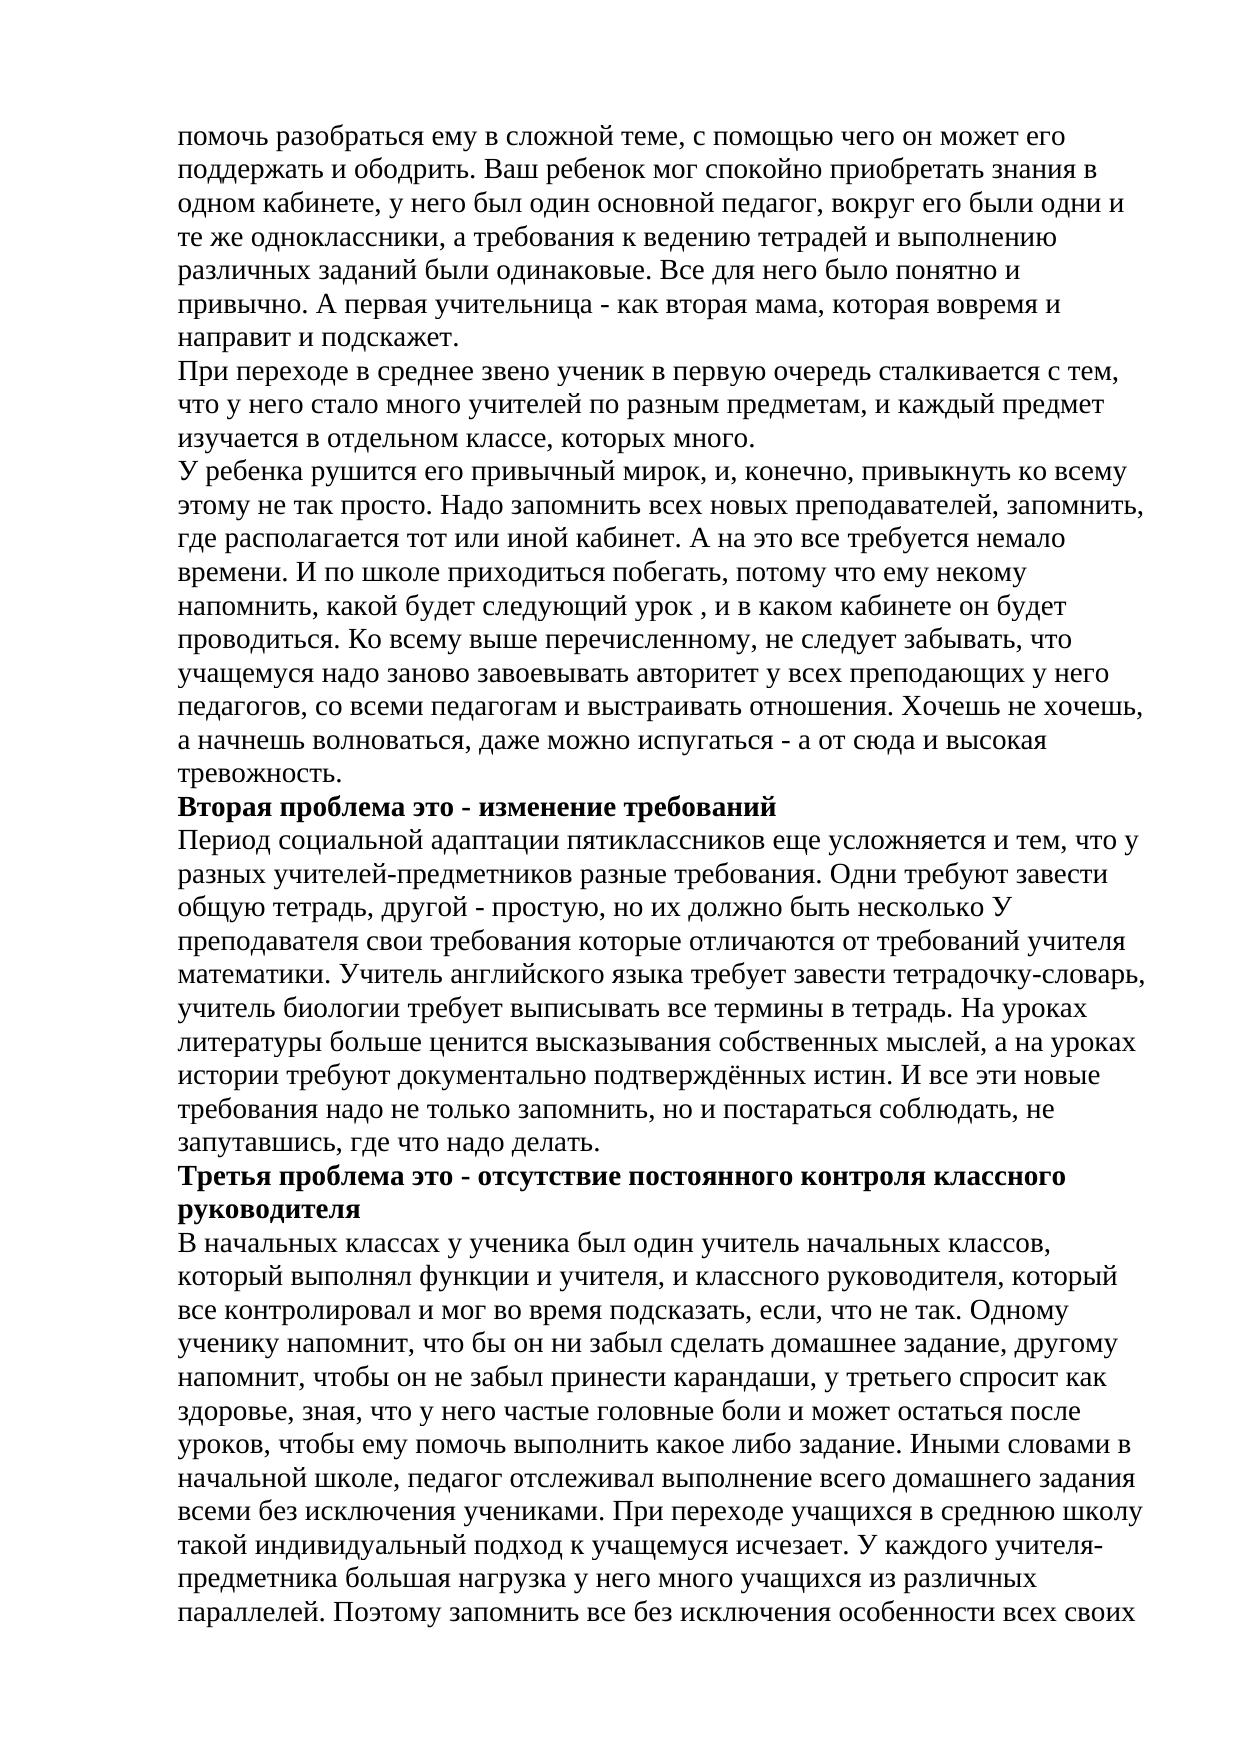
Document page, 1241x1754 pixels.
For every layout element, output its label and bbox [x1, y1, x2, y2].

text [177, 118, 1152, 1627]
